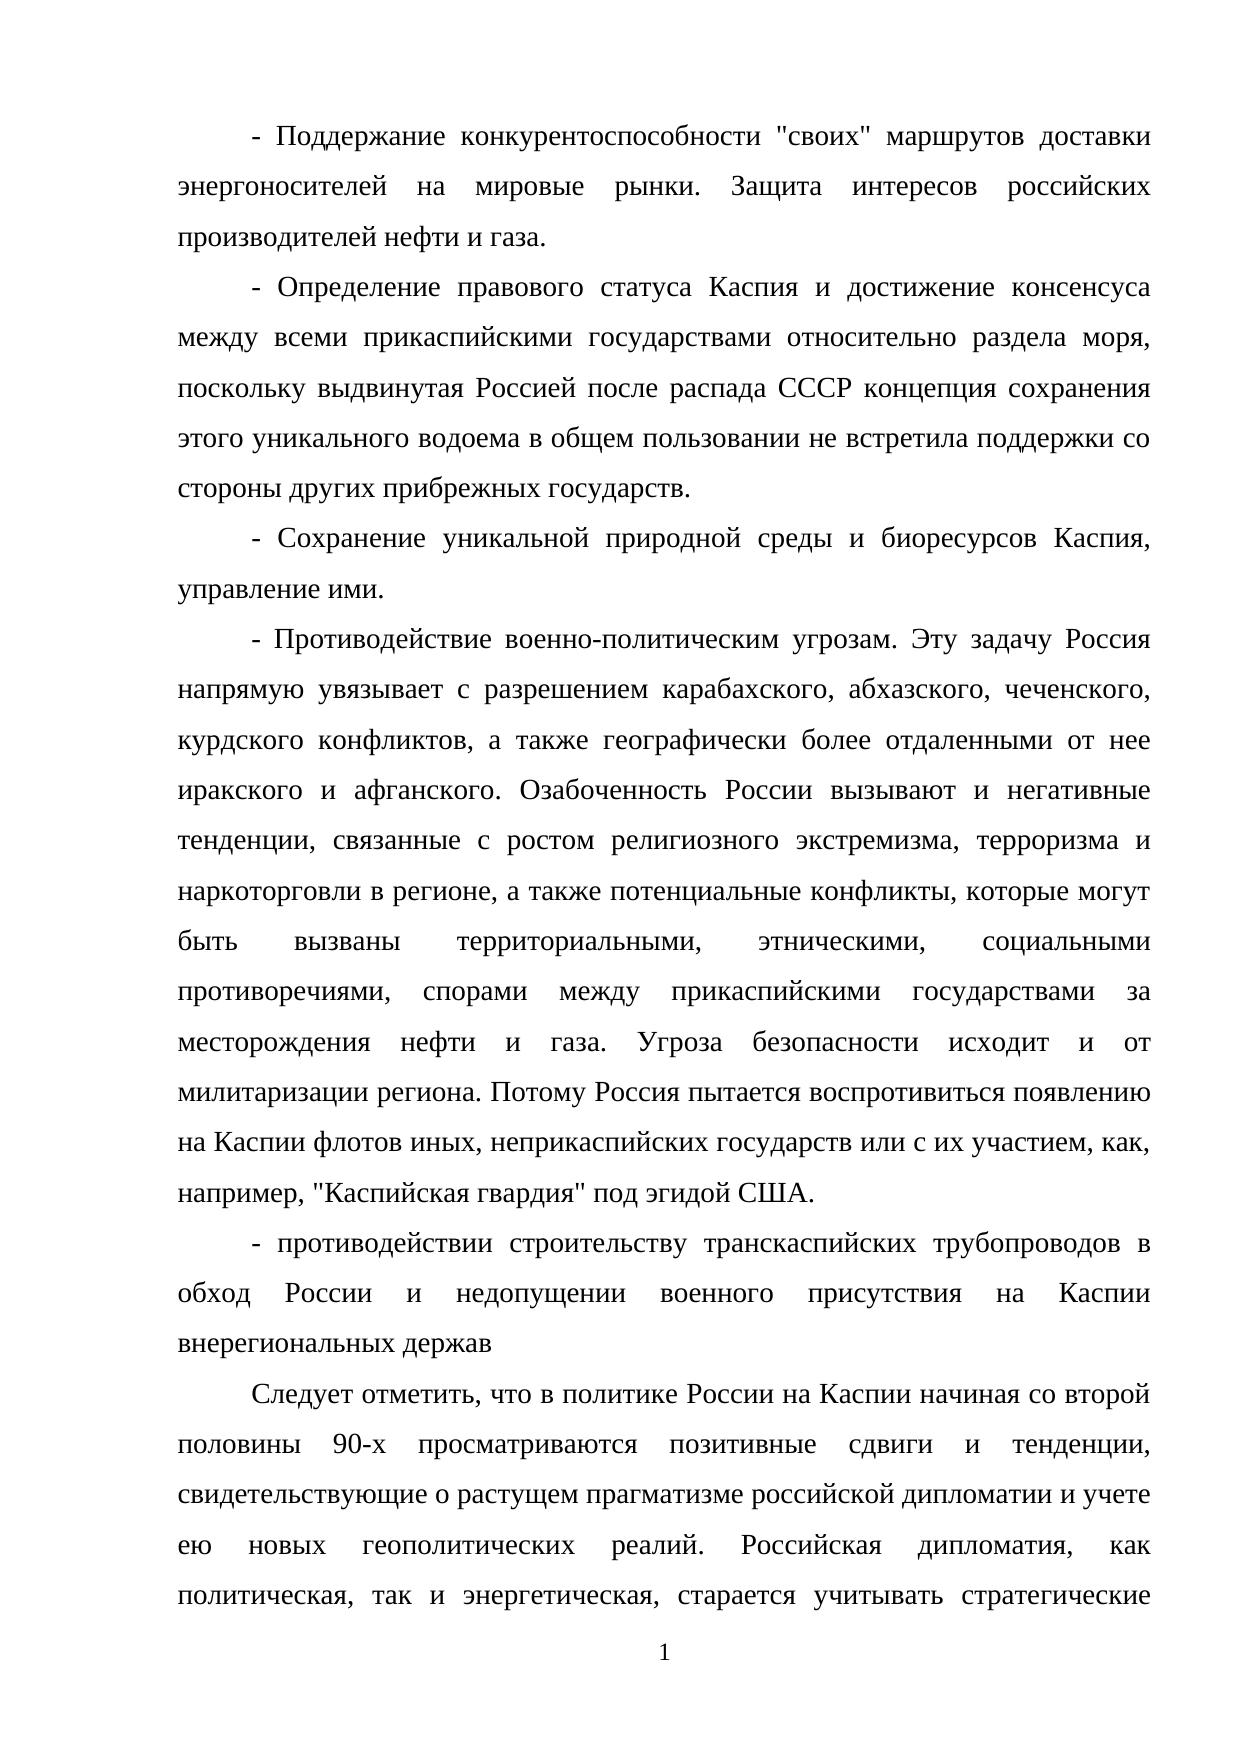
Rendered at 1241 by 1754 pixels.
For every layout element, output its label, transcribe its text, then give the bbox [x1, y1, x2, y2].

text - противодействии строительству транскаспийских трубопроводов в обход России и недопущении военного присутствия на Каспии внерегиональных держав [177, 1225, 1152, 1359]
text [177, 1376, 1152, 1611]
text - Сохранение уникальной природной среды и биоресурсов Каспия, управление ими. [177, 521, 1152, 604]
text - Противодействие военно-политическим угрозам. Эту задачу Россия напрямую увязывает с разрешением карабахского, абхазского, чеченского, курдского конфликтов, а также географически более отдаленными от нее иракского и афганского. Озабоченность России вызывают и негативные тенденции, связанные с ростом религиозного экстремизма, терроризма и наркоторговли в регионе, а также потенциальные конфликты, которые могут быть вызваны территориальными, этническими, социальными противоречиями, спорами между прикаспийскими государствами за месторождения нефти и газа. Угроза безопасности исходит и от милитаризации региона. Потому Россия пытается воспротивиться появлению на Каспии флотов иных, неприкаспийских государств или с их участием, как, например, "Каспийская гвардия" под эгидой США. [177, 621, 1152, 1208]
text - Определение правового статуса Каспия и достижение консенсуса между всеми прикаспийскими государствами относительно раздела моря, поскольку выдвинутая Россией после распада СССР концепция сохранения этого уникального водоема в общем пользовании не встретила поддержки со стороны других прибрежных государств. [177, 269, 1152, 504]
text - Поддержание конкурентоспособности "своих" маршрутов доставки энергоносителей на мировые рынки. Защита интересов российских производителей нефти и газа. [177, 118, 1152, 252]
